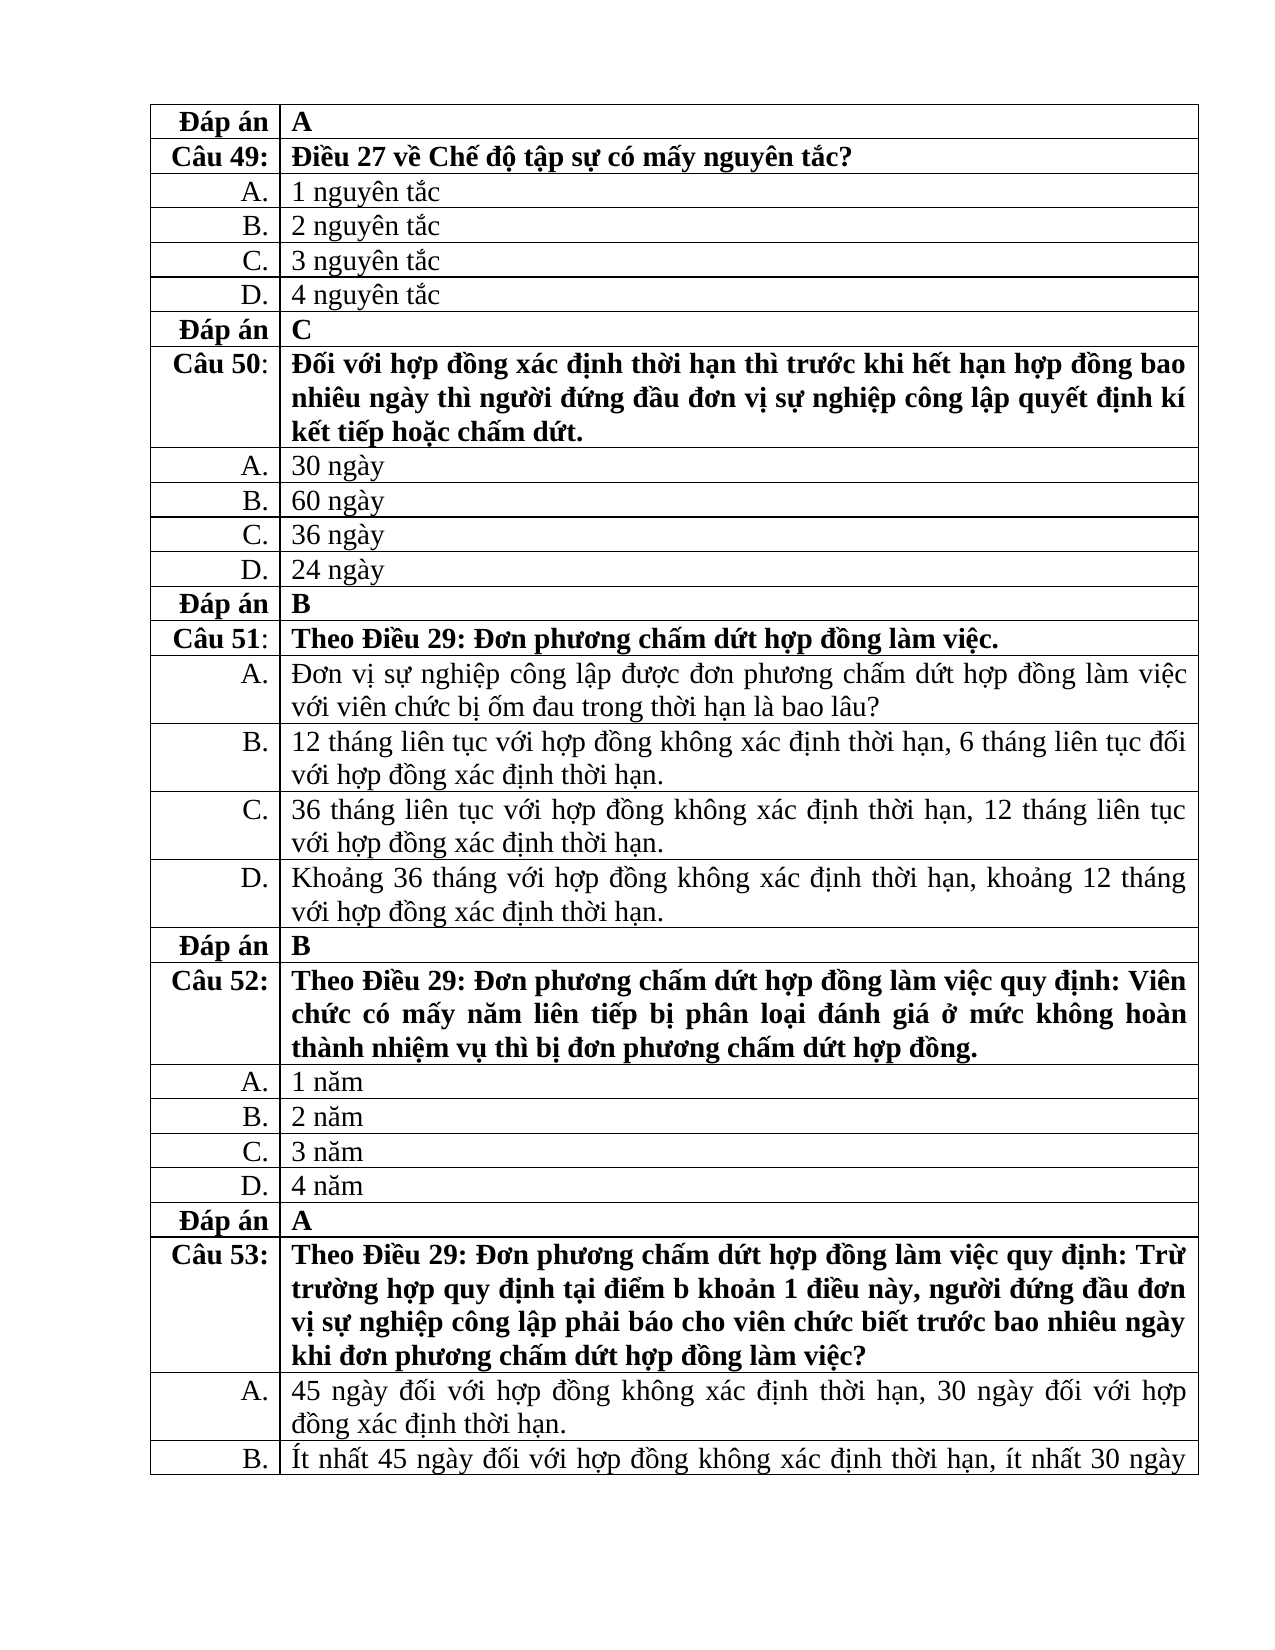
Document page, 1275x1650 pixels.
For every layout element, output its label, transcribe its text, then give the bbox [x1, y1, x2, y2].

table_cell C. [151, 1134, 279, 1167]
table_cell A. [151, 656, 279, 723]
table_cell B. [151, 724, 279, 791]
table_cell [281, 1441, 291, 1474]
table_cell C. [151, 518, 279, 551]
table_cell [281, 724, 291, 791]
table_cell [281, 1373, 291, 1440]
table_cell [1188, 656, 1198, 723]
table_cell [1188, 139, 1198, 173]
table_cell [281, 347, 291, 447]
table_cell C. [151, 792, 279, 859]
table_cell B. [151, 483, 279, 516]
table_cell Câu 49: [151, 139, 279, 173]
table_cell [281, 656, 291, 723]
table_cell D. [151, 1168, 279, 1202]
table_cell Đáp án [151, 928, 279, 962]
table_cell A. [151, 1373, 279, 1440]
table_cell B. [151, 1441, 279, 1474]
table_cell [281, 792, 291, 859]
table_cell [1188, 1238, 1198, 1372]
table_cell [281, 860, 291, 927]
table_cell D. [151, 278, 279, 311]
table_cell A. [151, 174, 279, 207]
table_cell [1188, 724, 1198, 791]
table_cell B. [151, 1099, 279, 1133]
table_cell B. [151, 208, 279, 242]
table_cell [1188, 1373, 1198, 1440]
table_cell A. [151, 448, 279, 482]
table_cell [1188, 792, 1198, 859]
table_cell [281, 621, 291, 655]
table_cell Câu 51: [151, 621, 279, 655]
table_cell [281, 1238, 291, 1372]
table_cell Đáp án [151, 312, 279, 346]
table_cell A. [151, 1065, 279, 1098]
table_cell Câu 53: [151, 1238, 279, 1372]
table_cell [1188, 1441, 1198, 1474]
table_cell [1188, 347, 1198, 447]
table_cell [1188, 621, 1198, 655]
table_cell Câu 52: [151, 963, 279, 1063]
table_cell Đáp án [151, 587, 279, 620]
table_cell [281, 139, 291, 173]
table_cell D. [151, 860, 279, 927]
table_cell Đáp án [151, 1203, 279, 1236]
table_cell C. [151, 243, 279, 276]
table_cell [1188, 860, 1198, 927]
table_cell Câu 50: [151, 347, 279, 447]
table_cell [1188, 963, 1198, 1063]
table_cell D. [151, 552, 279, 586]
table_cell Đáp án [151, 105, 279, 138]
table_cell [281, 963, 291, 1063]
